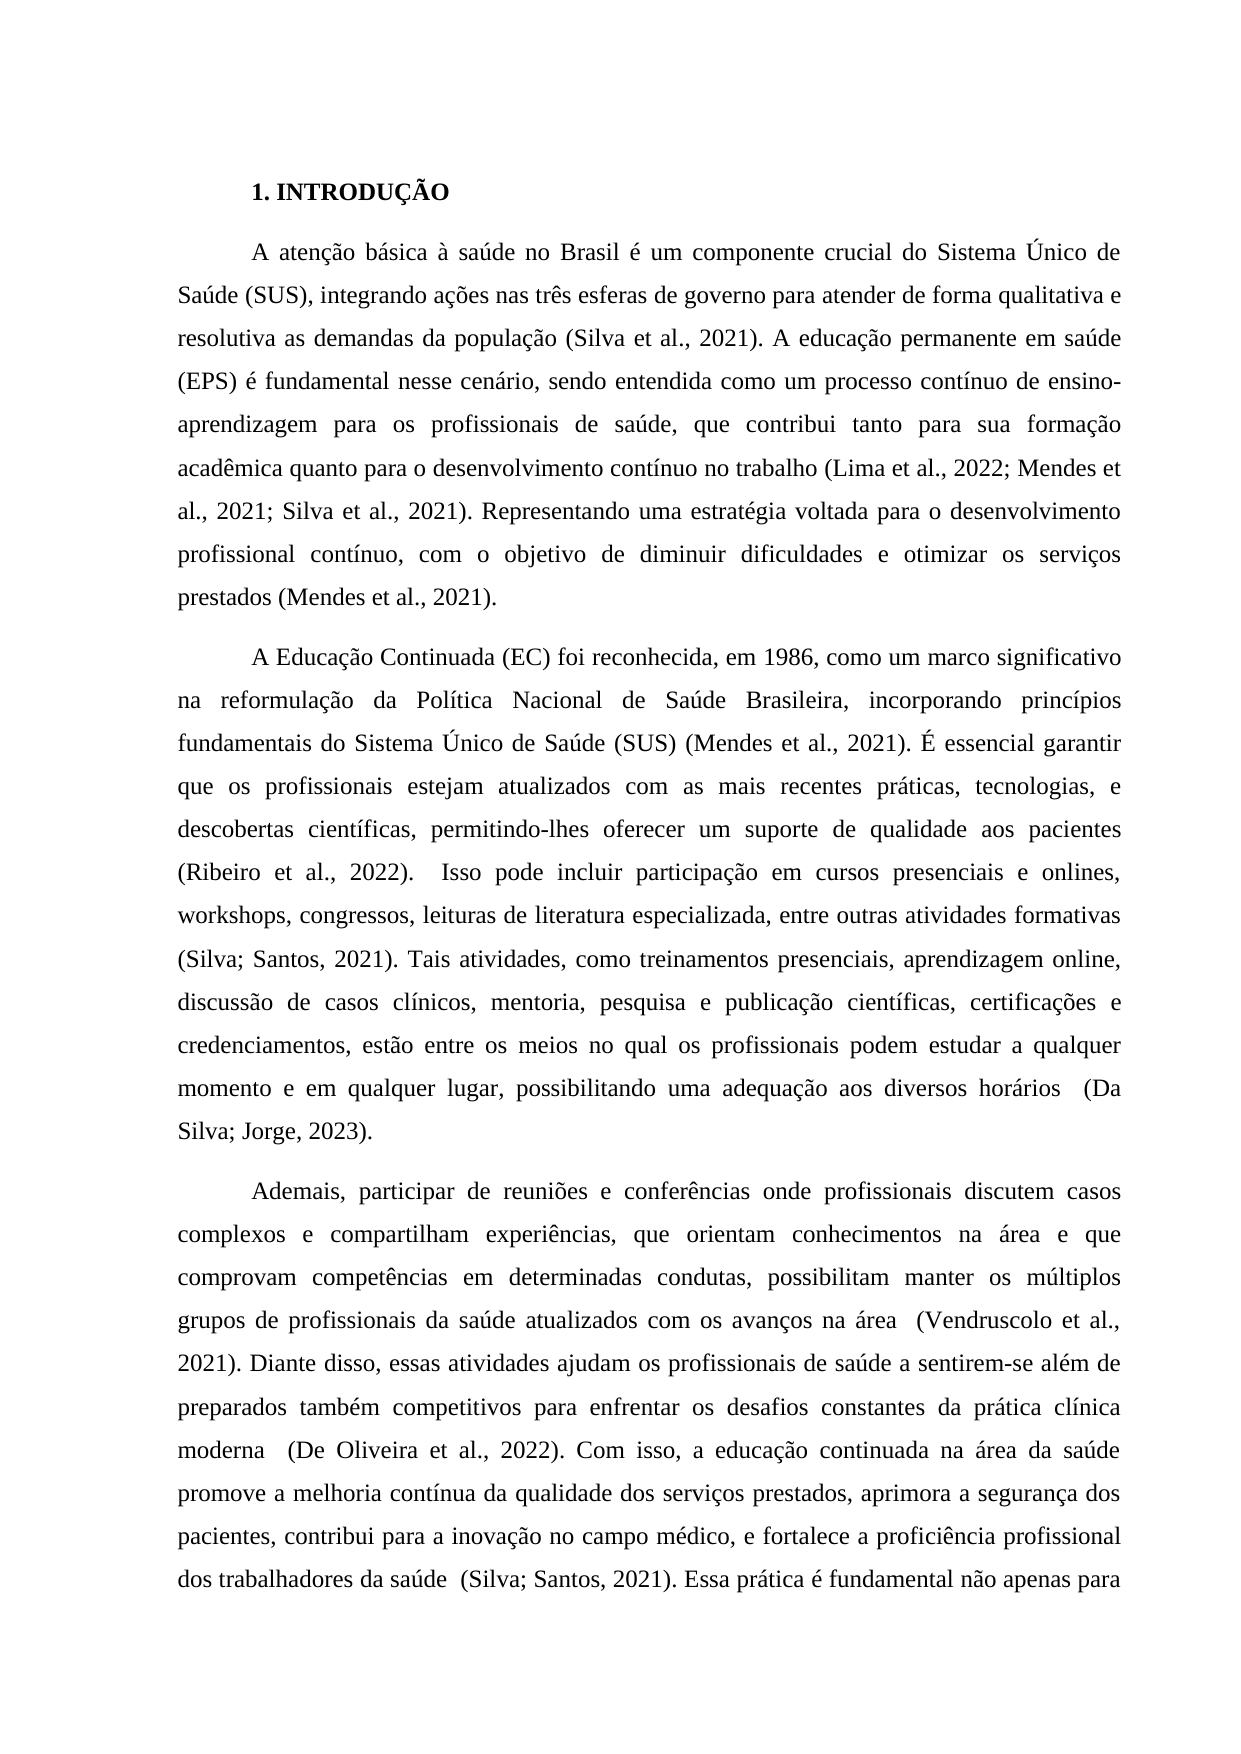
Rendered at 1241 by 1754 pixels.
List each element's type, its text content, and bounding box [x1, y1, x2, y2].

text A atenção básica à saúde no Brasil é um componente crucial do Sistema Único de Saúde (SUS), integrando ações nas três esferas de governo para atender de forma qualitativa e resolutiva as demandas da população (Silva et al., 2021). A educação permanente em saúde (EPS) é fundamental nesse cenário, sendo entendida como um processo contínuo de ensino-aprendizagem para os profissionais de saúde, que contribui tanto para sua formação acadêmica quanto para o desenvolvimento contínuo no trabalho (Lima et al., 2022; Mendes et al., 2021; Silva et al., 2021). Representando uma estratégia voltada para o desenvolvimento profissional contínuo, com o objetivo de diminuir dificuldades e otimizar os serviços prestados (Mendes et al., 2021). [177, 237, 1122, 611]
text A Educação Continuada (EC) foi reconhecida, em 1986, como um marco significativo na reformulação da Política Nacional de Saúde Brasileira, incorporando princípios fundamentais do Sistema Único de Saúde (SUS) (Mendes et al., 2021). É essencial garantir que os profissionais estejam atualizados com as mais recentes práticas, tecnologias, e descobertas científicas, permitindo-lhes oferecer um suporte de qualidade aos pacientes (Ribeiro et al., 2022). Isso pode incluir participação em cursos presenciais e onlines, workshops, congressos, leituras de literatura especializada, entre outras atividades formativas (Silva; Santos, 2021). Tais atividades, como treinamentos presenciais, aprendizagem online, discussão de casos clínicos, mentoria, pesquisa e publicação científicas, certificações e credenciamentos, estão entre os meios no qual os profissionais podem estudar a qualquer momento e em qualquer lugar, possibilitando uma adequação aos diversos horários (Da Silva; Jorge, 2023). [177, 642, 1122, 1145]
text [177, 1176, 1122, 1593]
text 1. INTRODUÇÃO [177, 177, 1122, 206]
